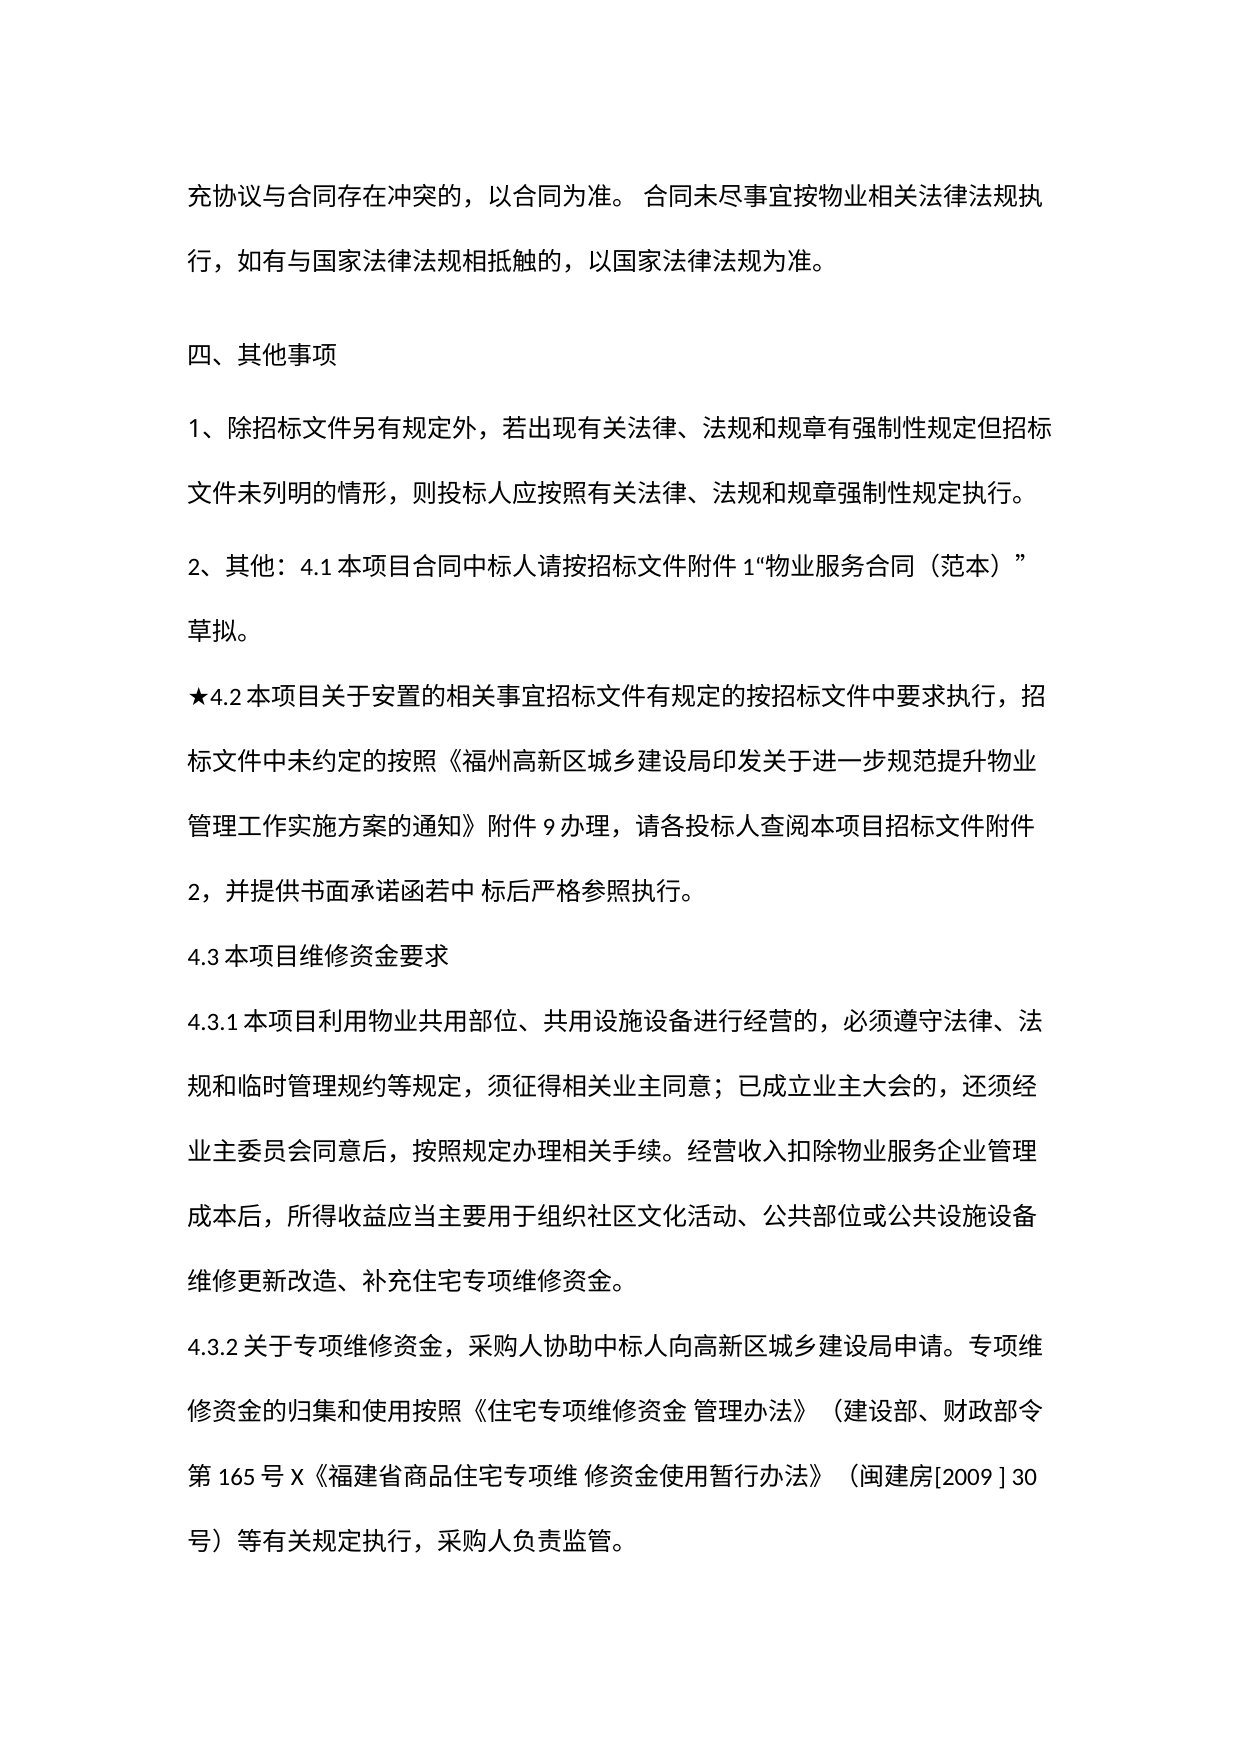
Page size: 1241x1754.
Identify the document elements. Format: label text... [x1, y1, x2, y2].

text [187, 162, 1053, 292]
text 1、除招标文件另有规定外，若出现有关法律、法规和规章有强制性规定但招标文件未列明的情形，则投标人应按照有关法律、法规和规章强制性规定执行。 [187, 394, 1053, 524]
text 四、其他事项 [187, 321, 1053, 386]
text 2、其他：4.1本项目合同中标人请按招标文件附件1“物业服务合同（范本）”草拟。 ★4.2本项目关于安置的相关事宜招标文件有规定的按招标文件中要求执行，招标文件中未约定的按照《福州高新区城乡建设局印发关于进一步规范提升物业管理工作实施方案的通知》附件9办理，请各投标人查阅本项目招标文件附件2，并提供书面承诺函若中 标后严格参照执行。 4.3本项目维修资金要求 4.3.1本项目利用物业共用部位、共用设施设备进行经营的，必须遵守法律、法规和临时管理规约等规定，须征得相关业主同意；已成立业主大会的，还须经业主委员会同意后，按照规定办理相关手续。经营收入扣除物业服务企业管理成本后，所得收益应当主要用于组织社区文化活动、公共部位或公共设施设备维修更新改造、补充住宅专项维修资金。 4.3.2关于专项维修资金，采购人协助中标人向高新区城乡建设局申请。专项维修资金的归集和使用按照《住宅专项维修资金 管理办法》（建设部、财政部令第165号X《福建省商品住宅专项维 修资金使用暂行办法》（闽建房[2009 ] 30号）等有关规定执行，采购人负责监管。 [187, 532, 1053, 1572]
